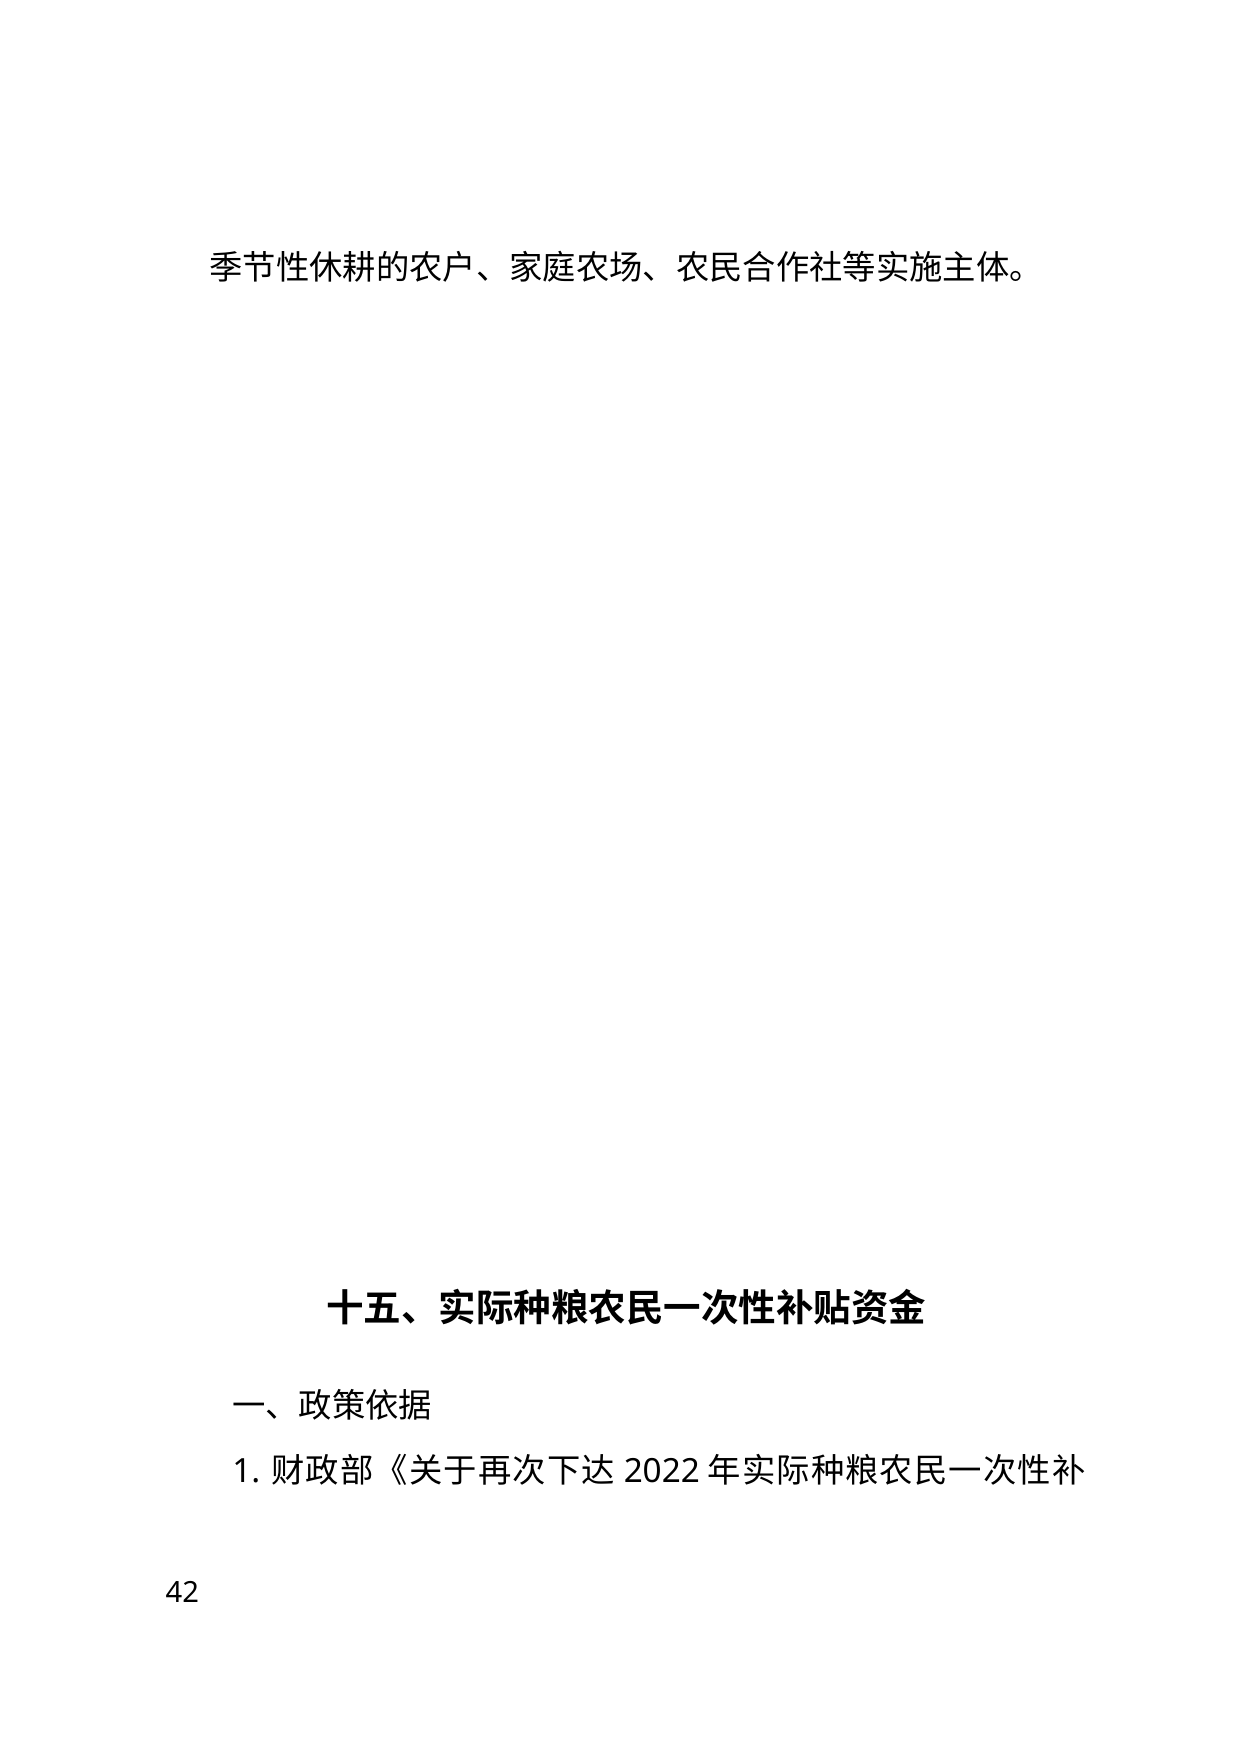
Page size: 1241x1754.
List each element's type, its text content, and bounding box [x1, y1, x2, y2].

text 一、政策依据 [165, 1370, 1087, 1435]
text 十五、实际种粮农民一次性补贴资金 [165, 1273, 1087, 1338]
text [165, 233, 1087, 298]
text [165, 1435, 1087, 1500]
